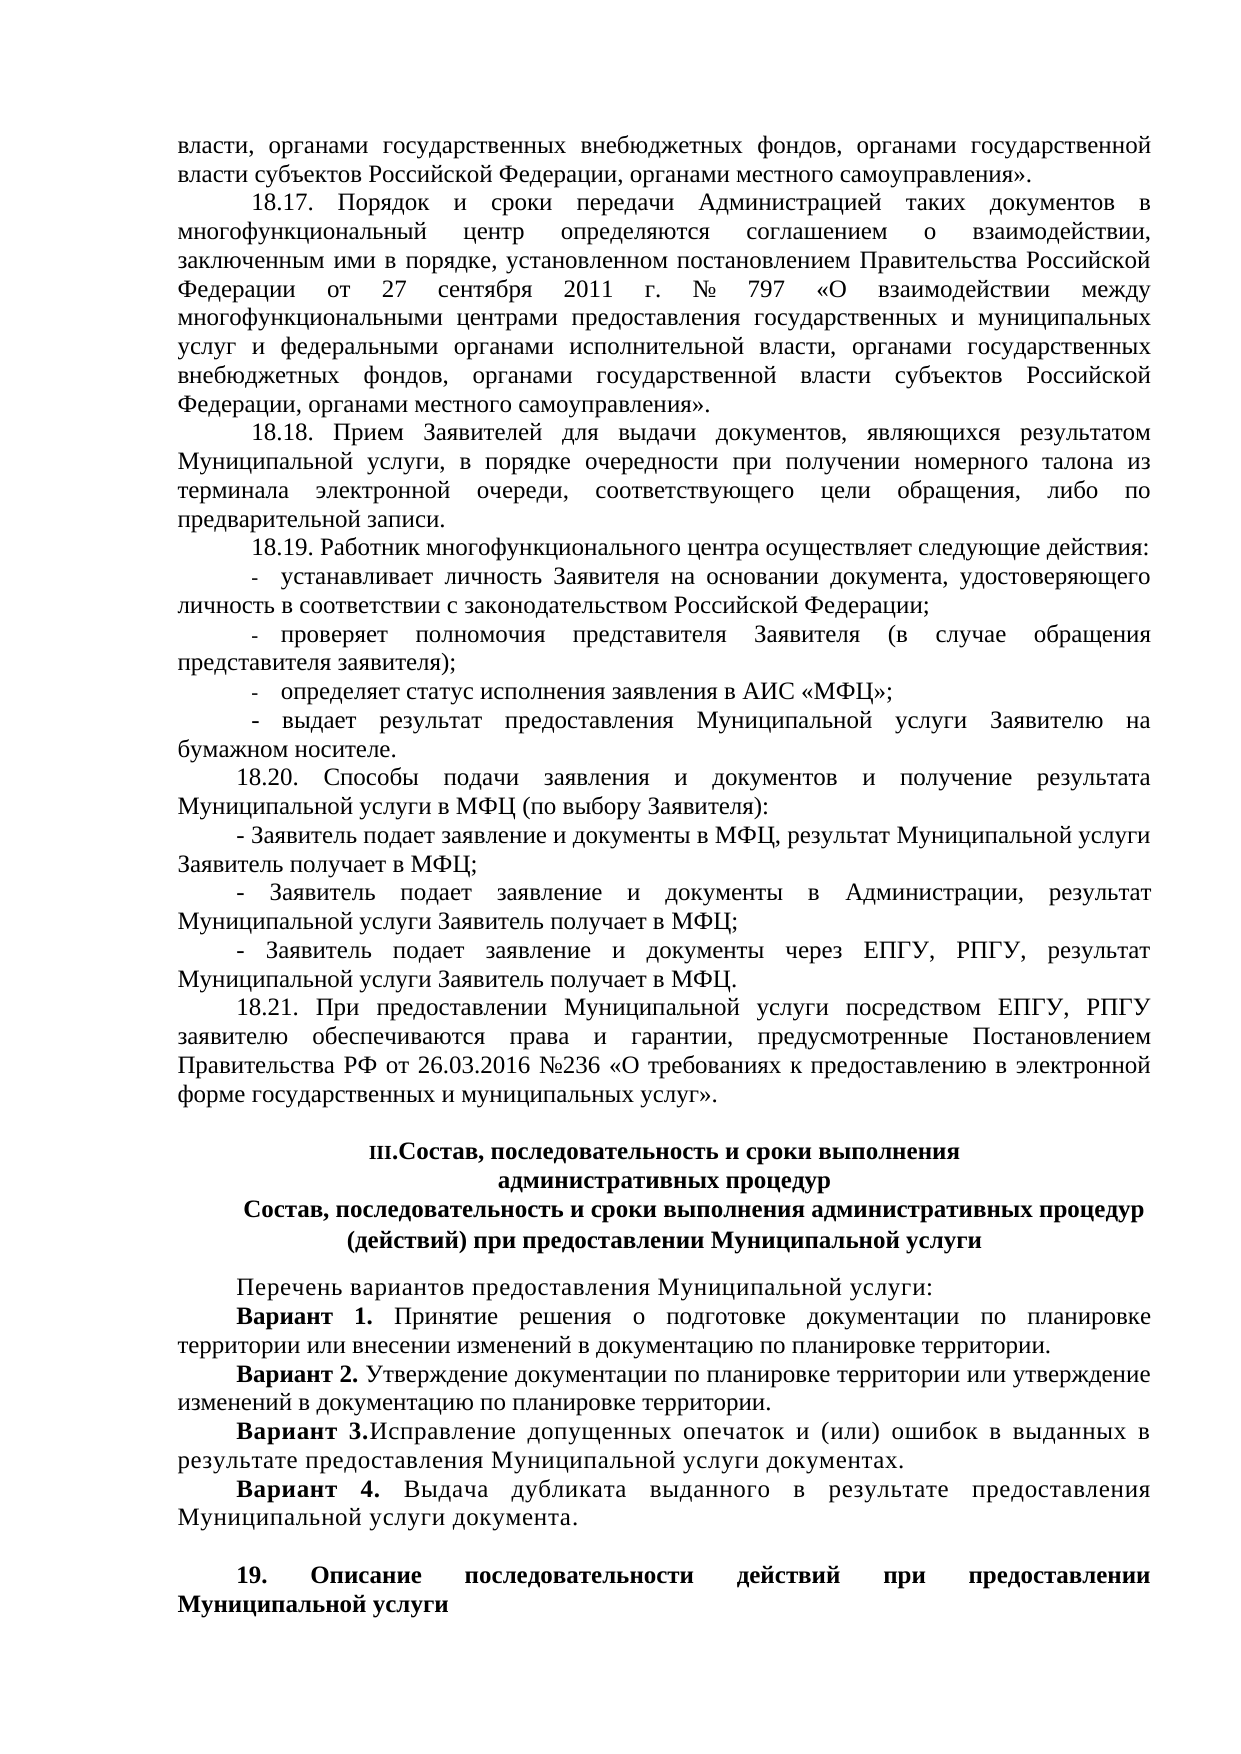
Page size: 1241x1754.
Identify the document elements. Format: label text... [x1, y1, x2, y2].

text 19. Описание последовательности действий при предоставлении Муниципальной услуги [177, 1560, 1152, 1617]
text Вариант 1. Принятие решения о подготовке документации по планировке территории или внесении изменений в документацию по планировке территории. [177, 1301, 1152, 1359]
list проверяет полномочия представителя Заявителя (в случае обращения представителя заявителя); [177, 619, 1152, 676]
text административных процедур [177, 1165, 1152, 1194]
list - выдает результат предоставления Муниципальной услуги Заявителю на бумажном носителе. [177, 705, 1152, 762]
text Вариант 4. Выдача дубликата выданного в результате предоставления Муниципальной услуги документа. [177, 1474, 1152, 1531]
text 18.20. Способы подачи заявления и документов и получение результата Муниципальной услуги в МФЦ (по выбору Заявителя): [177, 762, 1152, 820]
text Вариант 3.Исправление допущенных опечаток и (или) ошибок в выданных в результате предоставления Муниципальной услуги документах. [177, 1416, 1152, 1474]
text - Заявитель подает заявление и документы через ЕПГУ, РПГУ, результат Муниципальной услуги Заявитель получает в МФЦ. [177, 935, 1152, 992]
text Вариант 2. Утверждение документации по планировке территории или утверждение изменений в документацию по планировке территории. [177, 1359, 1152, 1416]
text 18.21. При предоставлении Муниципальной услуги посредством ЕПГУ, РПГУ заявителю обеспечиваются права и гарантии, предусмотренные Постановлением Правительства РФ от 26.03.2016 №236 «О требованиях к предоставлению в электронной форме государственных и муниципальных услуг». [177, 992, 1152, 1107]
text 18.17. Порядок и сроки передачи Администрацией таких документов в многофункциональный центр определяются соглашением о взаимодействии, заключенным ими в порядке, установленном постановлением Правительства Российской Федерации от 27 сентября 2011 г. № 797 «О взаимодействии между многофункциональными центрами предоставления государственных и муниципальных услуг и федеральными органами исполнительной власти, органами государственных внебюджетных фондов, органами государственной власти субъектов Российской Федерации, органами местного самоуправления». [177, 187, 1152, 417]
list устанавливает личность Заявителя на основании документа, удостоверяющего личность в соответствии с законодательством Российской Федерации; [177, 561, 1152, 619]
text iii.Состав, последовательность и сроки выполнения [177, 1136, 1152, 1165]
text 18.19. Работник многофункционального центра осуществляет следующие действия: [177, 532, 1152, 561]
text - Заявитель подает заявление и документы в МФЦ, результат Муниципальной услуги Заявитель получает в МФЦ; [177, 820, 1152, 877]
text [177, 130, 1152, 187]
text Перечень вариантов предоставления Муниципальной услуги: [177, 1272, 1152, 1301]
text Состав, последовательность и сроки выполнения административных процедур (действий) при предоставлении Муниципальной услуги [177, 1194, 1152, 1253]
text 18.18. Прием Заявителей для выдачи документов, являющихся результатом Муниципальной услуги, в порядке очередности при получении номерного талона из терминала электронной очереди, соответствующего цели обращения, либо по предварительной записи. [177, 417, 1152, 532]
text - Заявитель подает заявление и документы в Администрации, результат Муниципальной услуги Заявитель получает в МФЦ; [177, 877, 1152, 935]
list определяет статус исполнения заявления в АИС «МФЦ»; [177, 676, 1152, 705]
